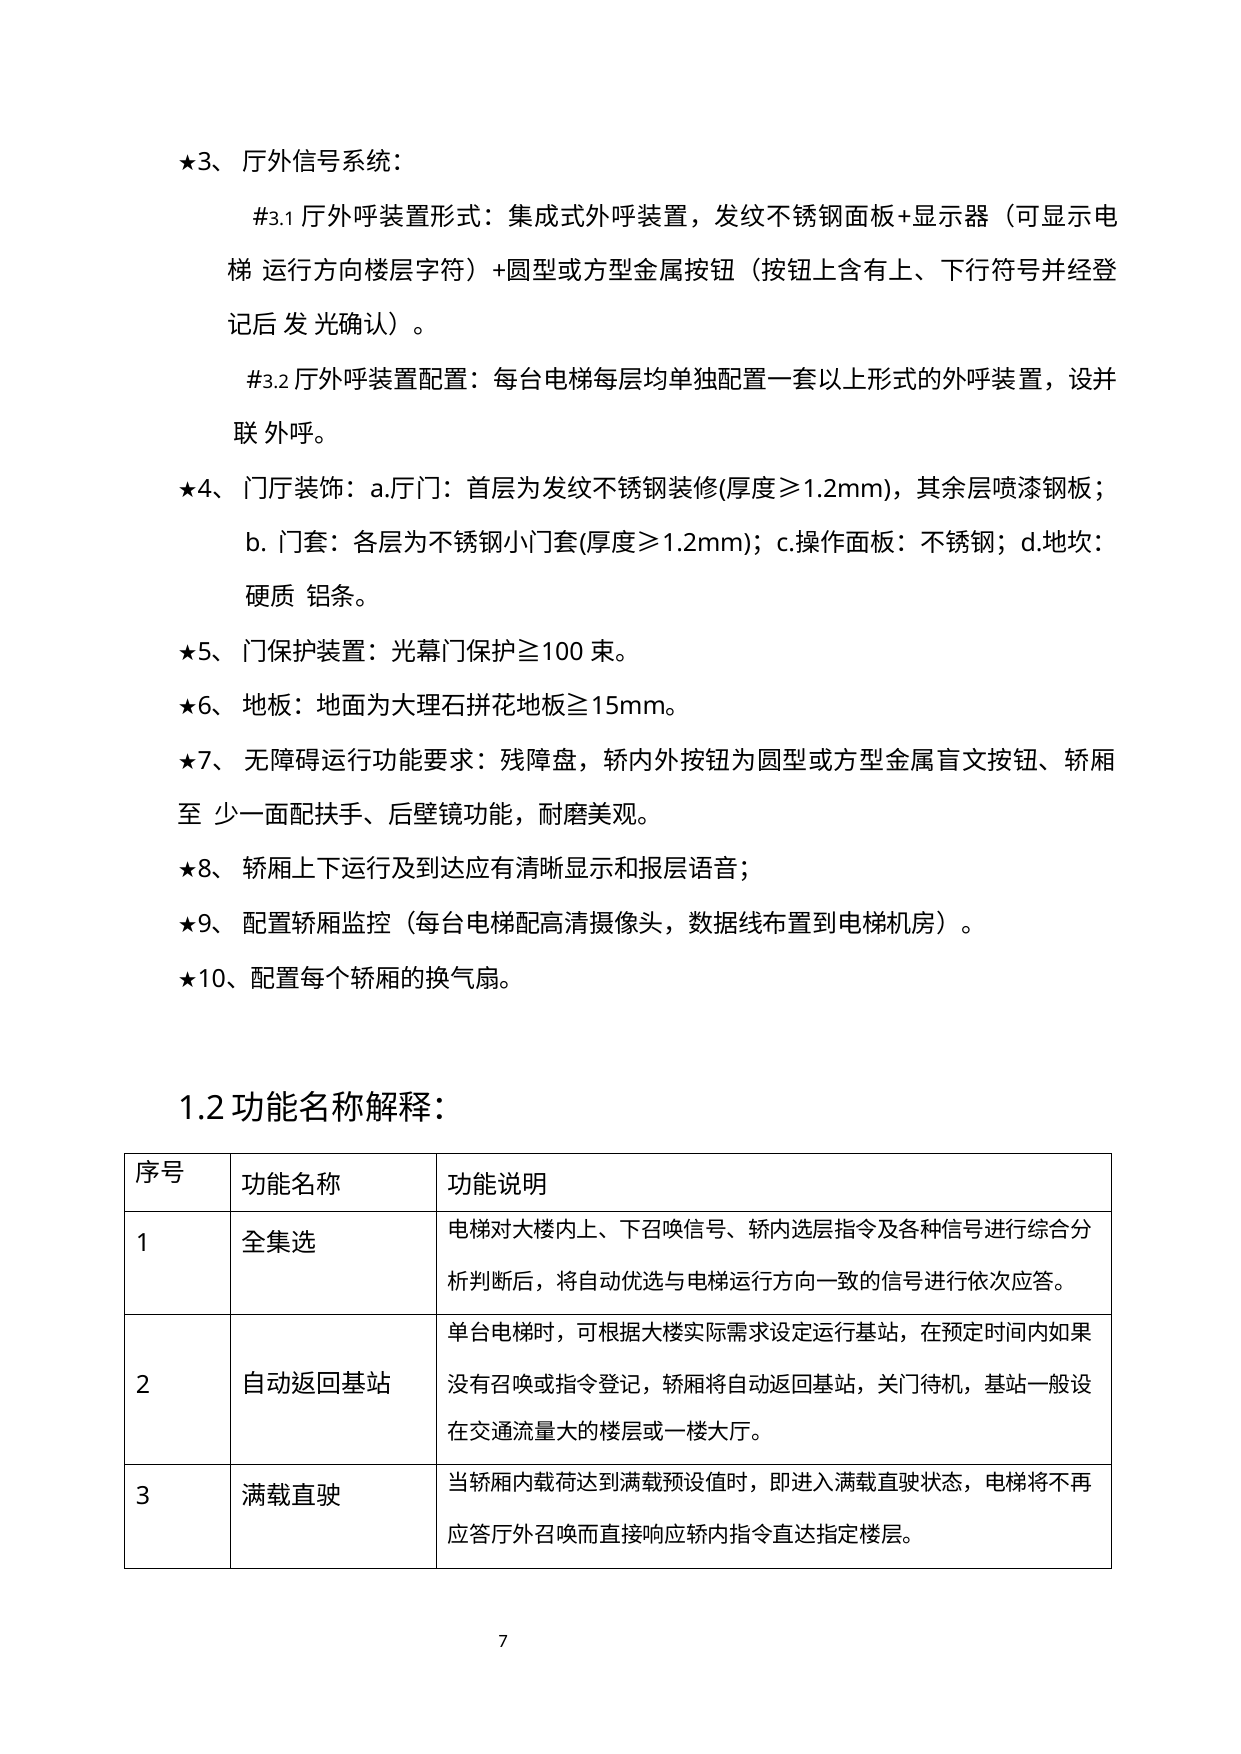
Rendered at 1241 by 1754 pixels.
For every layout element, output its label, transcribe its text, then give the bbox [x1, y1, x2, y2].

table_cell 满载直驶 [231, 1465, 436, 1568]
text 1.2功能名称解释： [178, 1081, 1142, 1129]
table_header 功能说明 [437, 1154, 1111, 1211]
table_header 功能名称 [231, 1154, 436, 1211]
text ★5、 门保护装置：光幕门保护≧100 束。 [178, 631, 1142, 667]
table_header 序号 [125, 1154, 230, 1211]
text ★9、 配置轿厢监控（每台电梯配高清摄像头，数据线布置到电梯机房）。 [178, 903, 1142, 940]
table_cell 3 [125, 1465, 230, 1568]
text ★7、 无障碍运行功能要求：残障盘，轿内外按钮为圆型或方型金属盲文按钮、轿厢至 少一面配扶手、后壁镜功能，耐磨美观。 [178, 740, 1118, 831]
text ★6、 地板：地面为大理石拼花地板≧15mm。 [178, 686, 1142, 722]
table_cell 全集选 [231, 1212, 436, 1314]
text ★10、配置每个轿厢的换气扇。 [178, 958, 1142, 994]
table_cell 电梯对大楼内上、下召唤信号、轿内选层指令及各种信号进行综合分 析判断后，将自动优选与电梯运行方向一致的信号进行依次应答。 [437, 1212, 1111, 1314]
table_cell 2 [125, 1315, 230, 1464]
text #3.1 厅外呼装置形式：集成式外呼装置，发纹不锈钢面板+显示器（可显示电 梯 运行方向楼层字符）+圆型或方型金属按钮（按钮上含有上、下行符号并经登记后 发 光确认）。 [228, 196, 1118, 341]
table_cell 自动返回基站 [231, 1315, 436, 1464]
table_cell 单台电梯时，可根据大楼实际需求设定运行基站，在预定时间内如果 没有召唤或指令登记，轿厢将自动返回基站，关门待机，基站一般设 在交通流量大的楼层或一楼大厅。 [437, 1315, 1111, 1464]
text ★8、 轿厢上下运行及到达应有清晰显示和报层语音； [178, 849, 1142, 885]
text ★3、 厅外信号系统： [178, 142, 1142, 178]
table_cell 当轿厢内载荷达到满载预设值时，即进入满载直驶状态，电梯将不再 应答厅外召唤而直接响应轿内指令直达指定楼层。 [437, 1465, 1111, 1568]
text ★4、 门厅装饰：a.厅门：首层为发纹不锈钢装修(厚度≥1.2mm)，其余层喷漆钢板；b. 门套：各层为不锈钢小门套(厚度≥1.2mm)；c.操作面板：不锈钢；d.地坎：硬质 铝条。 [178, 468, 1118, 613]
table_cell 1 [125, 1212, 230, 1314]
text #3.2 厅外呼装置配置：每台电梯每层均单独配置一套以上形式的外呼装置，设并联 外呼。 [234, 359, 1118, 450]
